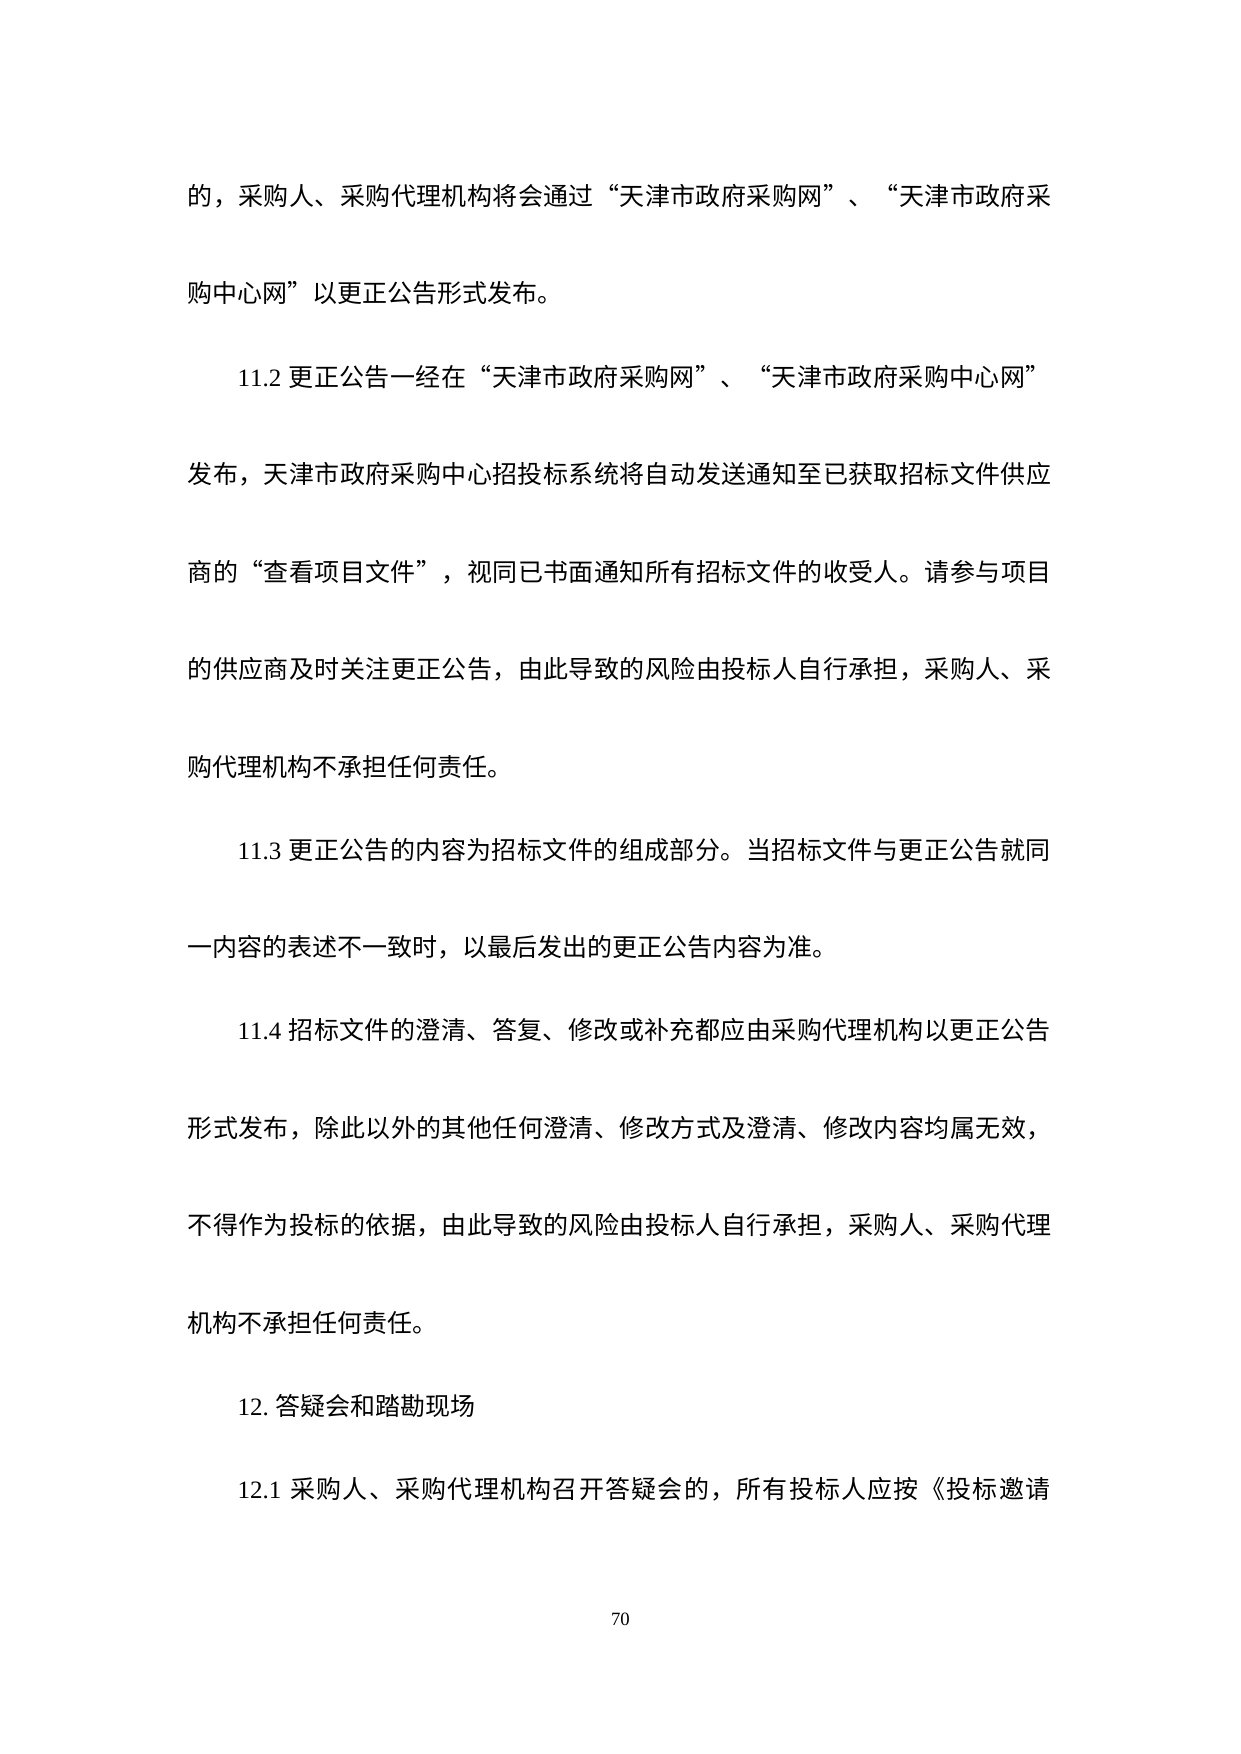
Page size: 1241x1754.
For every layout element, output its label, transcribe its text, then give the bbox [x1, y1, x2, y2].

text 11.3 更正公告的内容为招标文件的组成部分。当招标文件与更正公告就同一内容的表述不一致时，以最后发出的更正公告内容为准。 [187, 816, 1053, 978]
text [187, 1455, 1053, 1520]
text 11.2 更正公告一经在“天津市政府采购网”、“天津市政府采购中心网”发布，天津市政府采购中心招投标系统将自动发送通知至已获取招标文件供应商的“查看项目文件”，视同已书面通知所有招标文件的收受人。请参与项目的供应商及时关注更正公告，由此导致的风险由投标人自行承担，采购人、采购代理机构不承担任何责任。 [187, 343, 1053, 798]
text 12. 答疑会和踏勘现场 [187, 1372, 1053, 1437]
text 11.4 招标文件的澄清、答复、修改或补充都应由采购代理机构以更正公告形式发布，除此以外的其他任何澄清、修改方式及澄清、修改内容均属无效，不得作为投标的依据，由此导致的风险由投标人自行承担，采购人、采购代理机构不承担任何责任。 [187, 996, 1053, 1354]
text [187, 162, 1053, 324]
